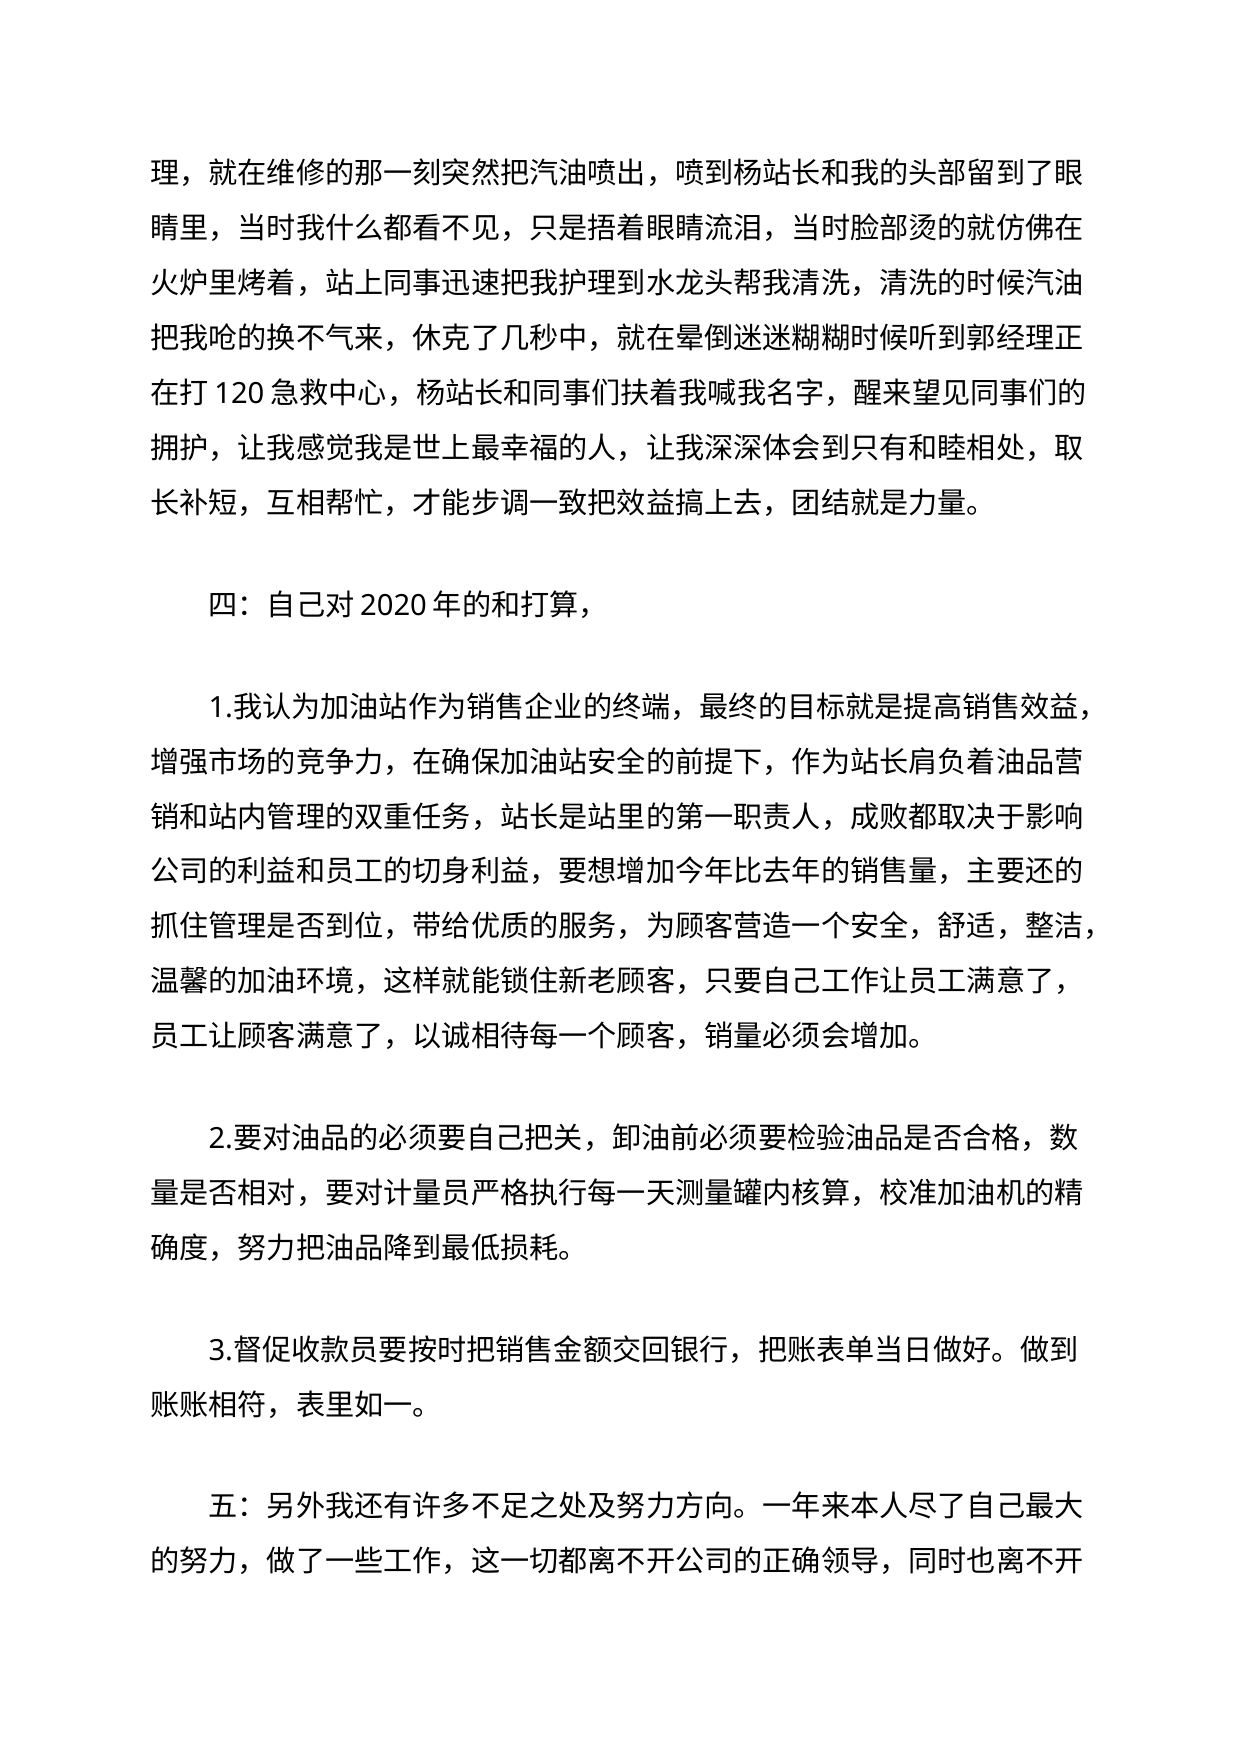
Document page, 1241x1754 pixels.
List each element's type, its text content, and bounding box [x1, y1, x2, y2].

text 2.要对油品的必须要自己把关，卸油前必须要检验油品是否合格，数量是否相对，要对计量员严格执行每一天测量罐内核算，校准加油机的精确度，努力把油品降到最低损耗。 [150, 1114, 1090, 1267]
text 1.我认为加油站作为销售企业的终端，最终的目标就是提高销售效益，增强市场的竞争力，在确保加油站安全的前提下，作为站长肩负着油品营销和站内管理的双重任务，站长是站里的第一职责人，成败都取决于影响公司的利益和员工的切身利益，要想增加今年比去年的销售量，主要还的抓住管理是否到位，带给优质的服务，为顾客营造一个安全，舒适，整洁，温馨的加油环境，这样就能锁住新老顾客，只要自己工作让员工满意了，员工让顾客满意了，以诚相待每一个顾客，销量必须会增加。 [150, 683, 1090, 1055]
text 3.督促收款员要按时把销售金额交回银行，把账表单当日做好。做到账账相符，表里如一。 [150, 1326, 1090, 1423]
text 四：自己对2020年的和打算， [150, 581, 1090, 624]
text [150, 150, 1090, 522]
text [150, 1483, 1090, 1580]
